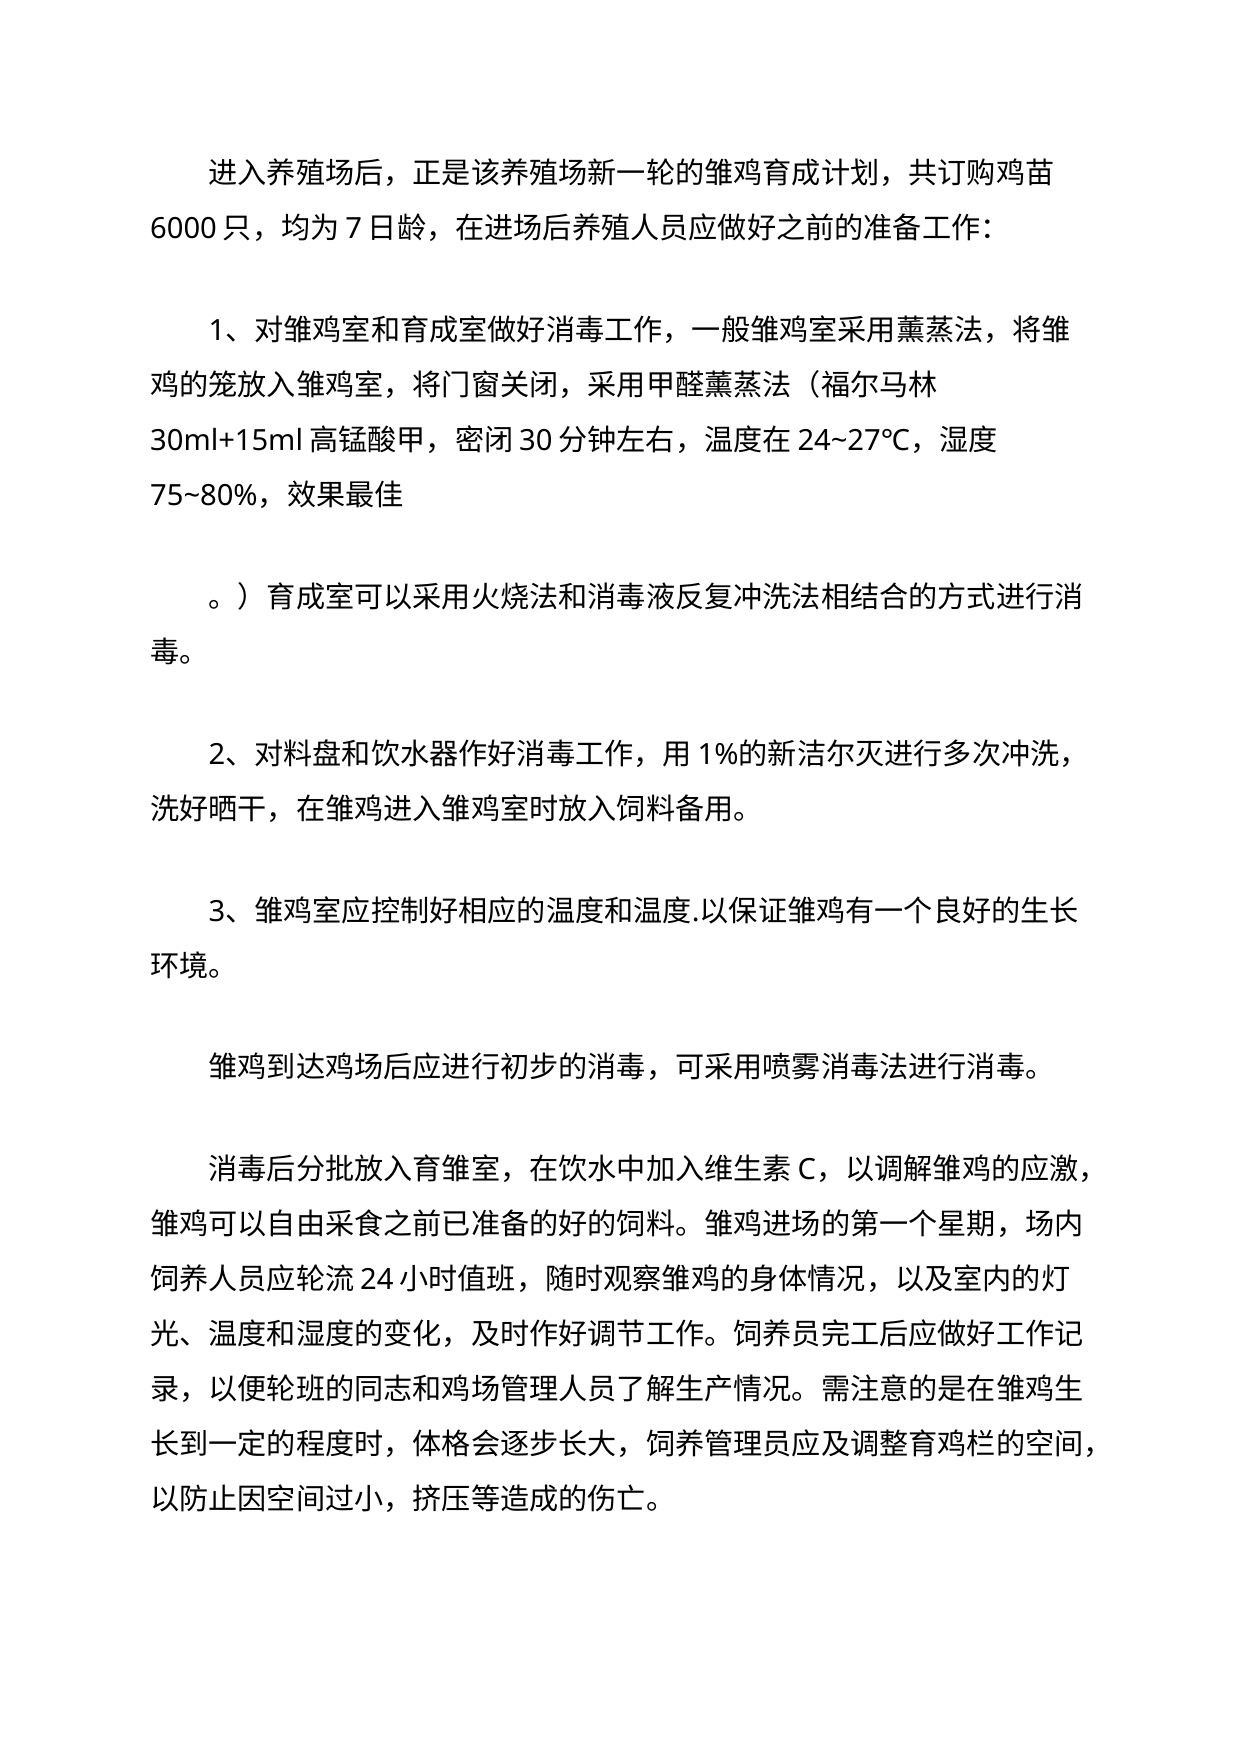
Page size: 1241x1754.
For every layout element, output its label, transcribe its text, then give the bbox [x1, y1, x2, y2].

text 。）育成室可以采用火烧法和消毒液反复冲洗法相结合的方式进行消毒。 [150, 574, 1090, 671]
text 3、雏鸡室应控制好相应的温度和温度.以保证雏鸡有一个良好的生长环境。 [150, 887, 1090, 984]
text 进入养殖场后，正是该养殖场新一轮的雏鸡育成计划，共订购鸡苗6000只，均为7日龄，在进场后养殖人员应做好之前的准备工作： [150, 150, 1090, 247]
text 消毒后分批放入育雏室，在饮水中加入维生素C，以调解雏鸡的应激，雏鸡可以自由采食之前已准备的好的饲料。雏鸡进场的第一个星期，场内饲养人员应轮流24小时值班，随时观察雏鸡的身体情况，以及室内的灯光、温度和湿度的变化，及时作好调节工作。饲养员完工后应做好工作记录，以便轮班的同志和鸡场管理人员了解生产情况。需注意的是在雏鸡生长到一定的程度时，体格会逐步长大，饲养管理员应及调整育鸡栏的空间，以防止因空间过小，挤压等造成的伤亡。 [150, 1146, 1090, 1518]
text 雏鸡到达鸡场后应进行初步的消毒，可采用喷雾消毒法进行消毒。 [150, 1044, 1090, 1086]
text 1、对雏鸡室和育成室做好消毒工作，一般雏鸡室采用薰蒸法，将雏鸡的笼放入雏鸡室，将门窗关闭，采用甲醛薰蒸法（福尔马林30ml+15ml高锰酸甲，密闭30分钟左右，温度在24~27℃，湿度75~80%，效果最佳 [150, 307, 1090, 514]
text 2、对料盘和饮水器作好消毒工作，用1%的新洁尔灭进行多次冲洗，洗好晒干，在雏鸡进入雏鸡室时放入饲料备用。 [150, 730, 1090, 828]
